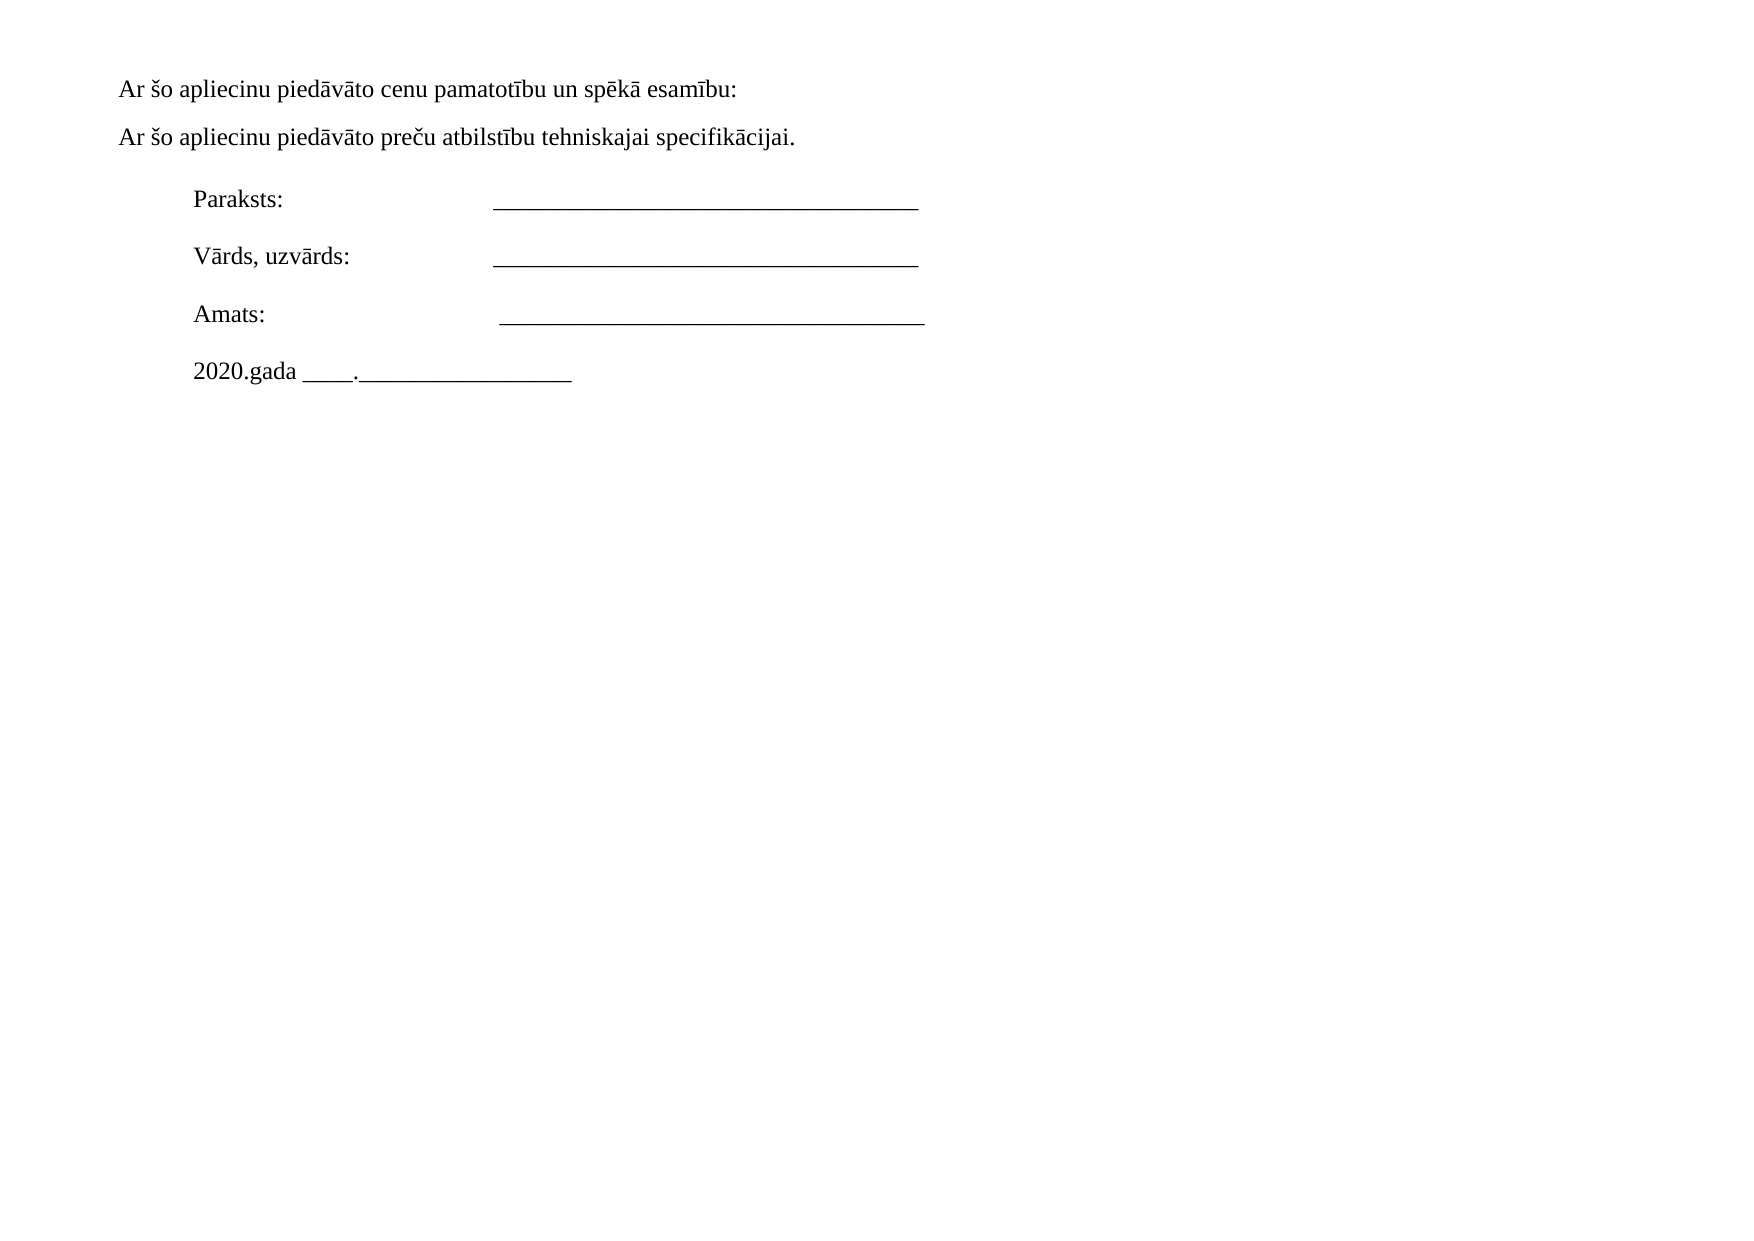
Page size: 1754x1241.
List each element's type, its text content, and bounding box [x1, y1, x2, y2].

text Ar šo apliecinu piedāvāto preču atbilstību tehniskajai specifikācijai. [118, 122, 1636, 150]
text Vārds, uzvārds: __________________________________ [118, 241, 1636, 270]
text Ar šo apliecinu piedāvāto cenu pamatotību un spēkā esamību: [118, 74, 1636, 103]
text Paraksts: __________________________________ [118, 184, 1636, 213]
text Amats: __________________________________ [118, 299, 1636, 328]
text 2020.gada ____._________________ [118, 356, 1636, 385]
